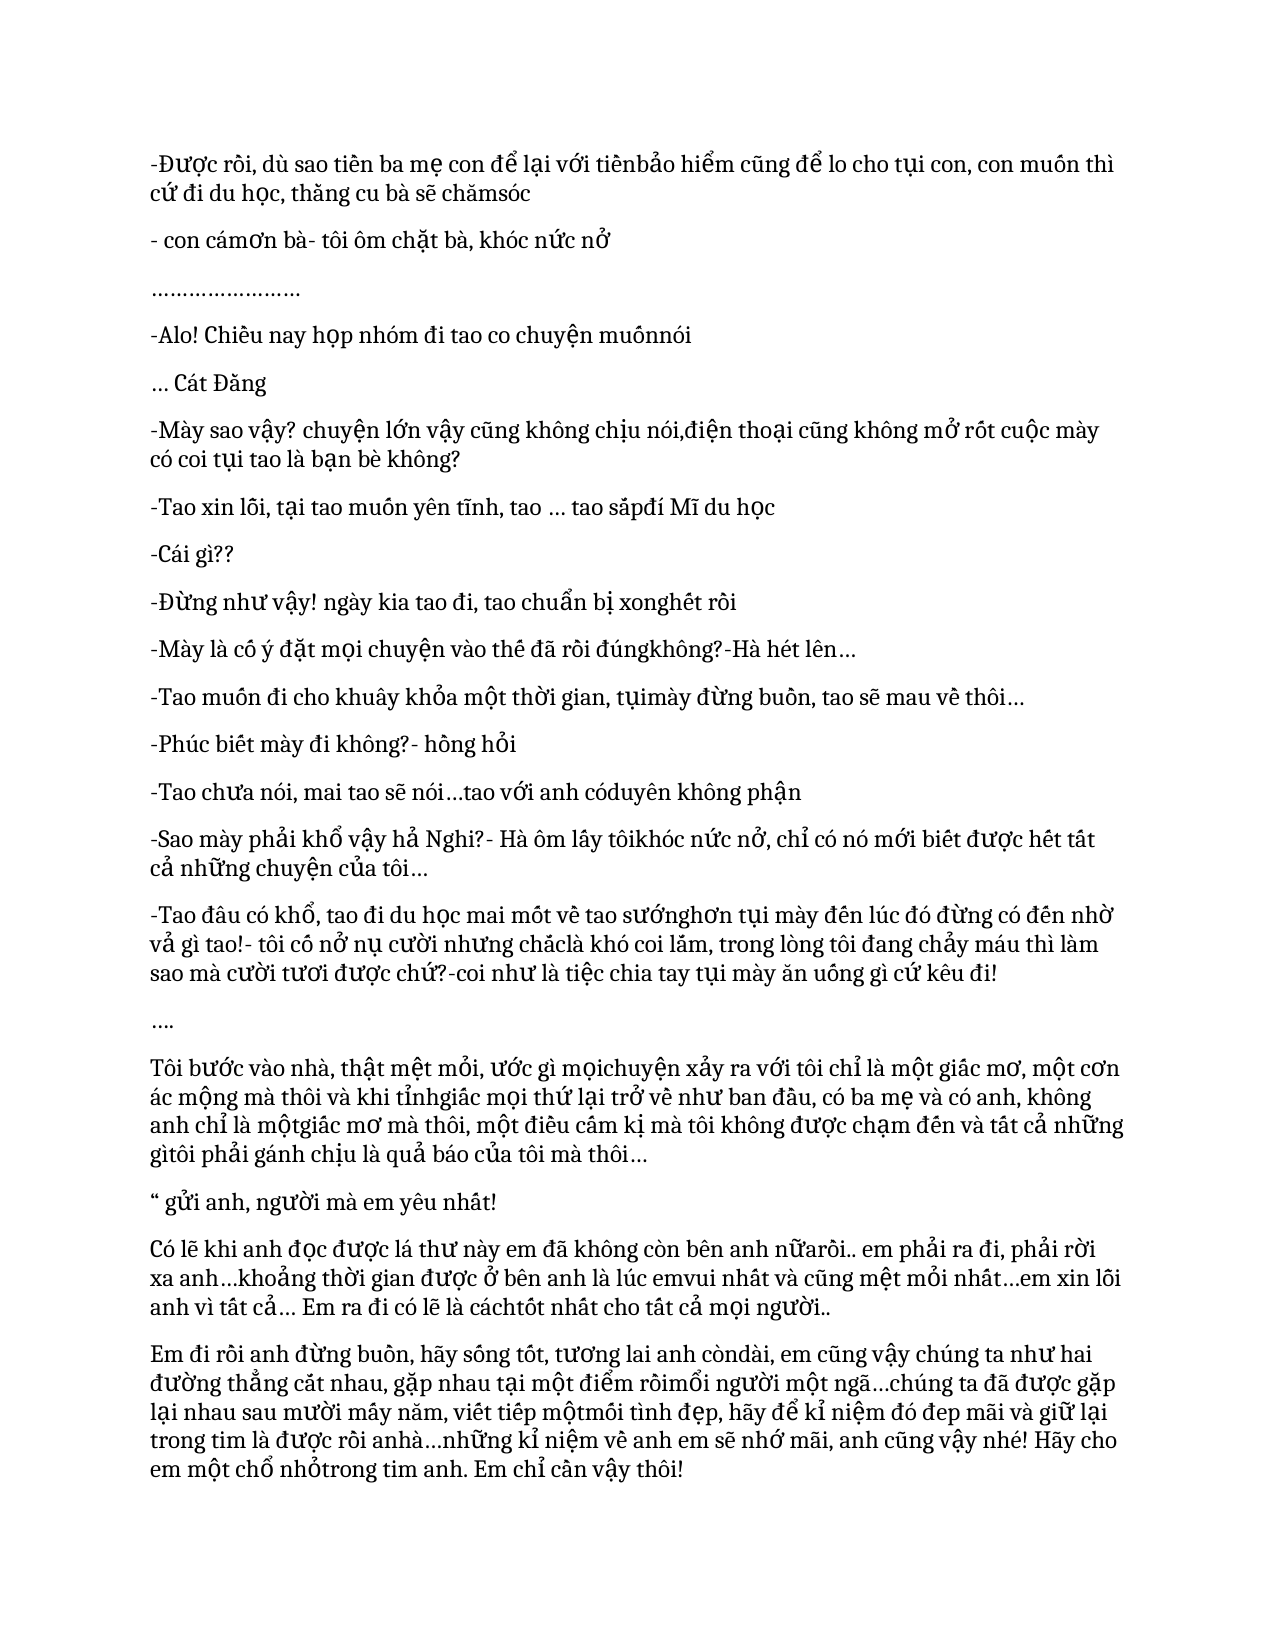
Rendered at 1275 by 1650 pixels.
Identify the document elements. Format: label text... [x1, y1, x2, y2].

text -Mày sao vậy? chuyện lớn vậy cũng không chịu nói,điện thoại cũng không mở rốt cuộc mày có coi tụi tao là bạn bè không? [150, 416, 1125, 474]
text -Phúc biết mày đi không?- hồng hỏi [150, 730, 1125, 759]
text “ gửi anh, người mà em yêu nhất! [150, 1187, 1125, 1216]
text -Cái gì?? [150, 540, 1125, 569]
text …………………… [150, 274, 1125, 302]
text -Alo! Chiều nay họp nhóm đi tao co chuyện muốnnói [150, 321, 1125, 350]
text -Sao mày phải khổ vậy hả Nghi?- Hà ôm lấy tôikhóc nức nở, chỉ có nó mới biết được hết tất cả những chuyện của tôi… [150, 825, 1125, 882]
text -Tao chưa nói, mai tao sẽ nói…tao với anh códuyên không phận [150, 777, 1125, 806]
text - con cámơn bà- tôi ôm chặt bà, khóc nức nở [150, 226, 1125, 255]
text -Mày là cố ý đặt mọi chuyện vào thế đã rồi đúngkhông?-Hà hét lên… [150, 635, 1125, 664]
text Tôi bước vào nhà, thật mệt mỏi, ước gì mọichuyện xảy ra với tôi chỉ là một giấc mơ, một cơn ác mộng mà thôi và khi tỉnhgiấc mọi thứ lại trở về như ban đầu, có ba mẹ và có anh, không anh chỉ là mộtgiấc mơ mà thôi, một điều cấm kị mà tôi không được chạm đến và tất cả những gìtôi phải gánh chịu là quả báo của tôi mà thôi… [150, 1054, 1125, 1169]
text Có lẽ khi anh đọc được lá thư này em đã không còn bên anh nữarồi.. em phải ra đi, phải rời xa anh…khoảng thời gian được ở bên anh là lúc emvui nhất và cũng mệt mỏi nhất…em xin lỗi anh vì tất cả… Em ra đi có lẽ là cáchtốt nhất cho tất cả mọi người.. [150, 1235, 1125, 1321]
text -Được rồi, dù sao tiền ba mẹ con để lại với tiềnbảo hiểm cũng để lo cho tụi con, con muốn thì cứ đi du học, thằng cu bà sẽ chămsóc [150, 150, 1125, 207]
text Em đi rồi anh đừng buồn, hãy sống tốt, tương lai anh còndài, em cũng vậy chúng ta như hai đường thẳng cắt nhau, gặp nhau tại một điểm rồimổi người một ngã…chúng ta đã được gặp lại nhau sau mười mấy năm, viết tiếp mộtmối tình đẹp, hãy để kỉ niệm đó đep mãi và giữ lại trong tim là được rồi anhà…những kỉ niệm về anh em sẽ nhớ mãi, anh cũng vậy nhé! Hãy cho em một chổ nhỏtrong tim anh. Em chỉ cần vậy thôi! [150, 1340, 1125, 1484]
text -Đừng như vậy! ngày kia tao đi, tao chuẩn bị xonghết rồi [150, 587, 1125, 616]
text -Tao xin lỗi, tại tao muốn yên tĩnh, tao … tao sắpđí Mĩ du học [150, 492, 1125, 521]
text …. [150, 1006, 1125, 1035]
text -Tao muốn đi cho khuây khỏa một thời gian, tụimày đừng buồn, tao sẽ mau về thôi… [150, 682, 1125, 711]
text -Tao đâu có khổ, tao đi du học mai mốt về tao sướnghơn tụi mày đến lúc đó đừng có đến nhờ vả gì tao!- tôi cố nở nụ cười nhưng chắclà khó coi lắm, trong lòng tôi đang chảy máu thì làm sao mà cười tươi được chứ?-coi như là tiệc chia tay tụi mày ăn uống gì cứ kêu đi! [150, 901, 1125, 987]
text … Cát Đằng [150, 369, 1125, 397]
